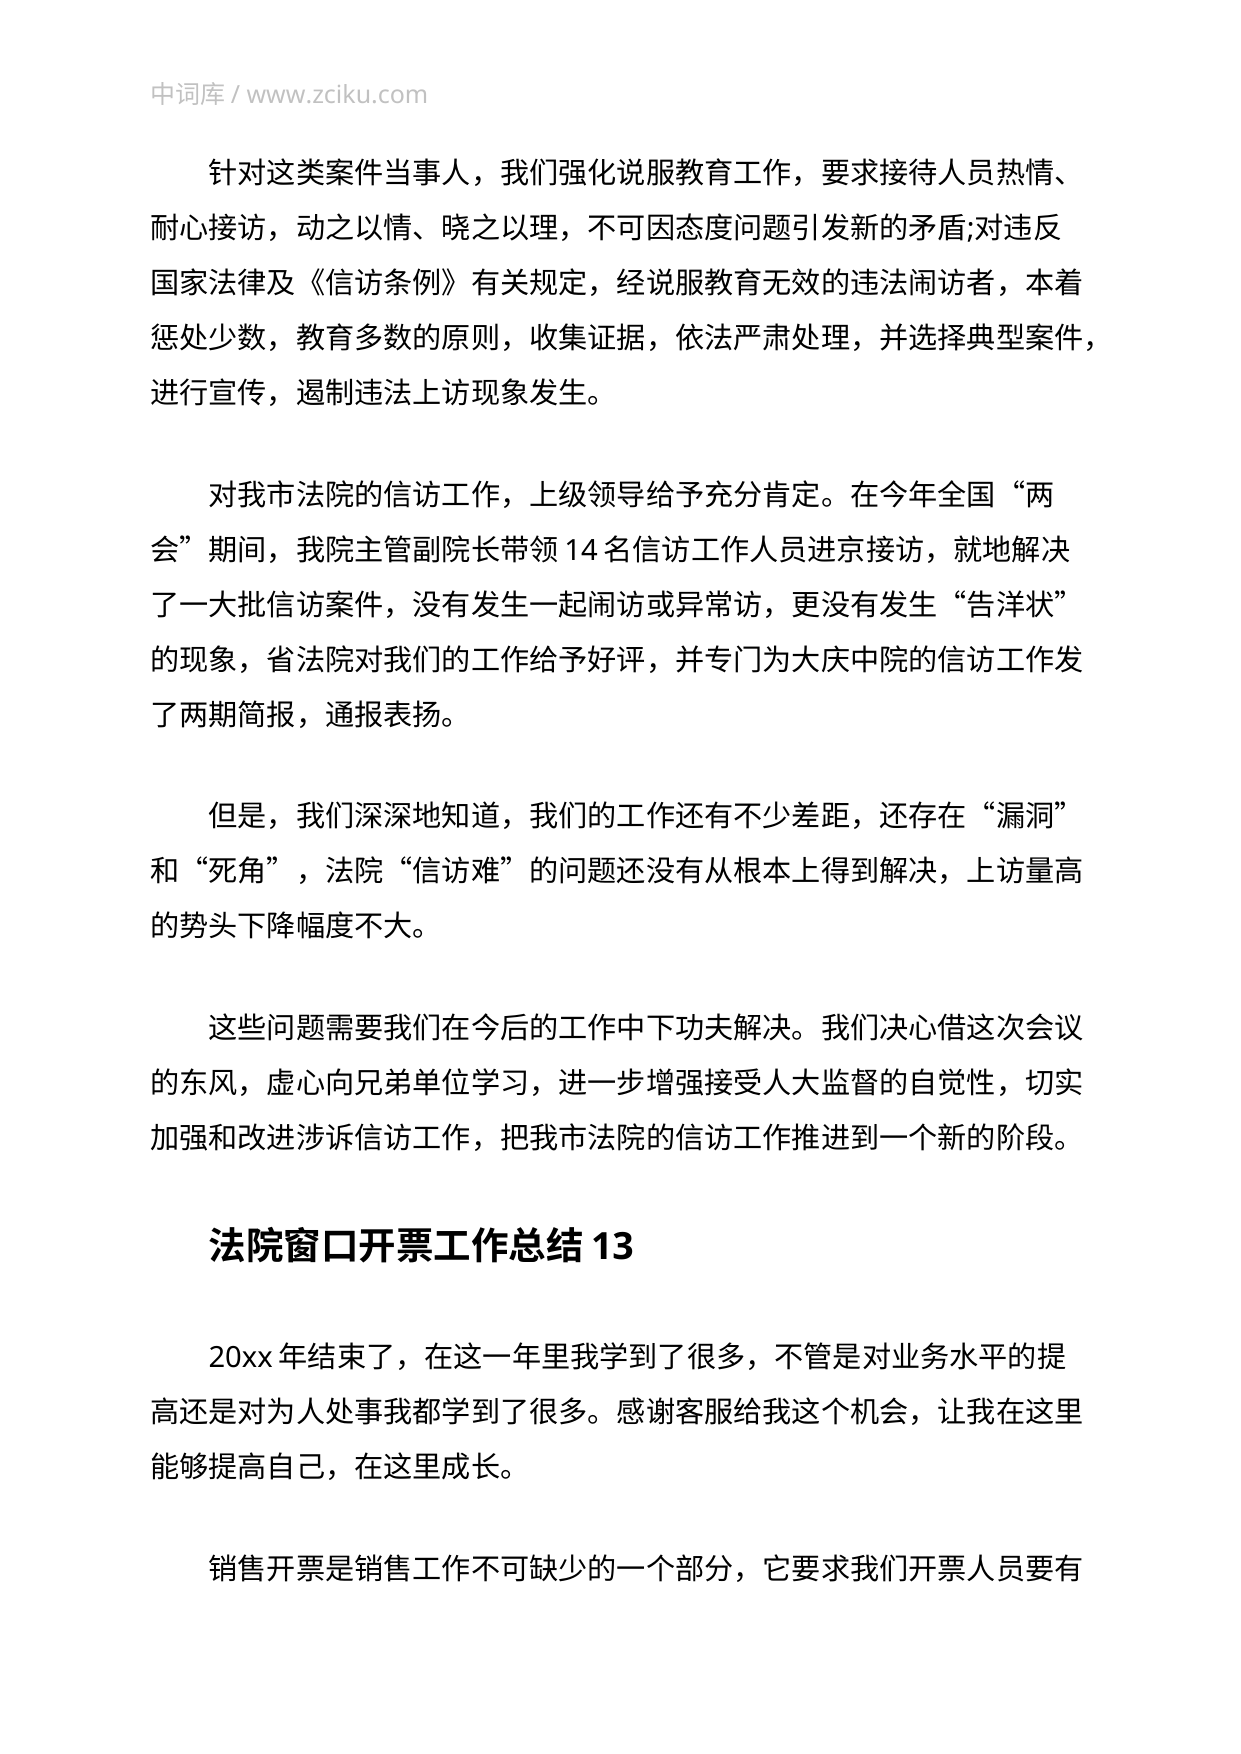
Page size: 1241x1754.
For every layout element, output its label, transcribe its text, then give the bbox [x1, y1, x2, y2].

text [150, 1545, 1090, 1588]
text 针对这类案件当事人，我们强化说服教育工作，要求接待人员热情、耐心接访，动之以情、晓之以理，不可因态度问题引发新的矛盾;对违反国家法律及《信访条例》有关规定，经说服教育无效的违法闹访者，本着惩处少数，教育多数的原则，收集证据，依法严肃处理，并选择典型案件，进行宣传，遏制违法上访现象发生。 [150, 150, 1090, 412]
text 但是，我们深深地知道，我们的工作还有不少差距，还存在“漏洞”和“死角”，法院“信访难”的问题还没有从根本上得到解决，上访量高的势头下降幅度不大。 [150, 793, 1090, 945]
text 对我市法院的信访工作，上级领导给予充分肯定。在今年全国“两会”期间，我院主管副院长带领14名信访工作人员进京接访，就地解决了一大批信访案件，没有发生一起闹访或异常访，更没有发生“告洋状”的现象，省法院对我们的工作给予好评，并专门为大庆中院的信访工作发了两期简报，通报表扬。 [150, 471, 1090, 733]
text 20xx年结束了，在这一年里我学到了很多，不管是对业务水平的提高还是对为人处事我都学到了很多。感谢客服给我这个机会，让我在这里能够提高自己，在这里成长。 [150, 1334, 1090, 1486]
text 法院窗口开票工作总结13 [150, 1216, 1090, 1271]
text 这些问题需要我们在今后的工作中下功夫解决。我们决心借这次会议的东风，虚心向兄弟单位学习，进一步增强接受人大监督的自觉性，切实加强和改进涉诉信访工作，把我市法院的信访工作推进到一个新的阶段。 [150, 1004, 1090, 1157]
